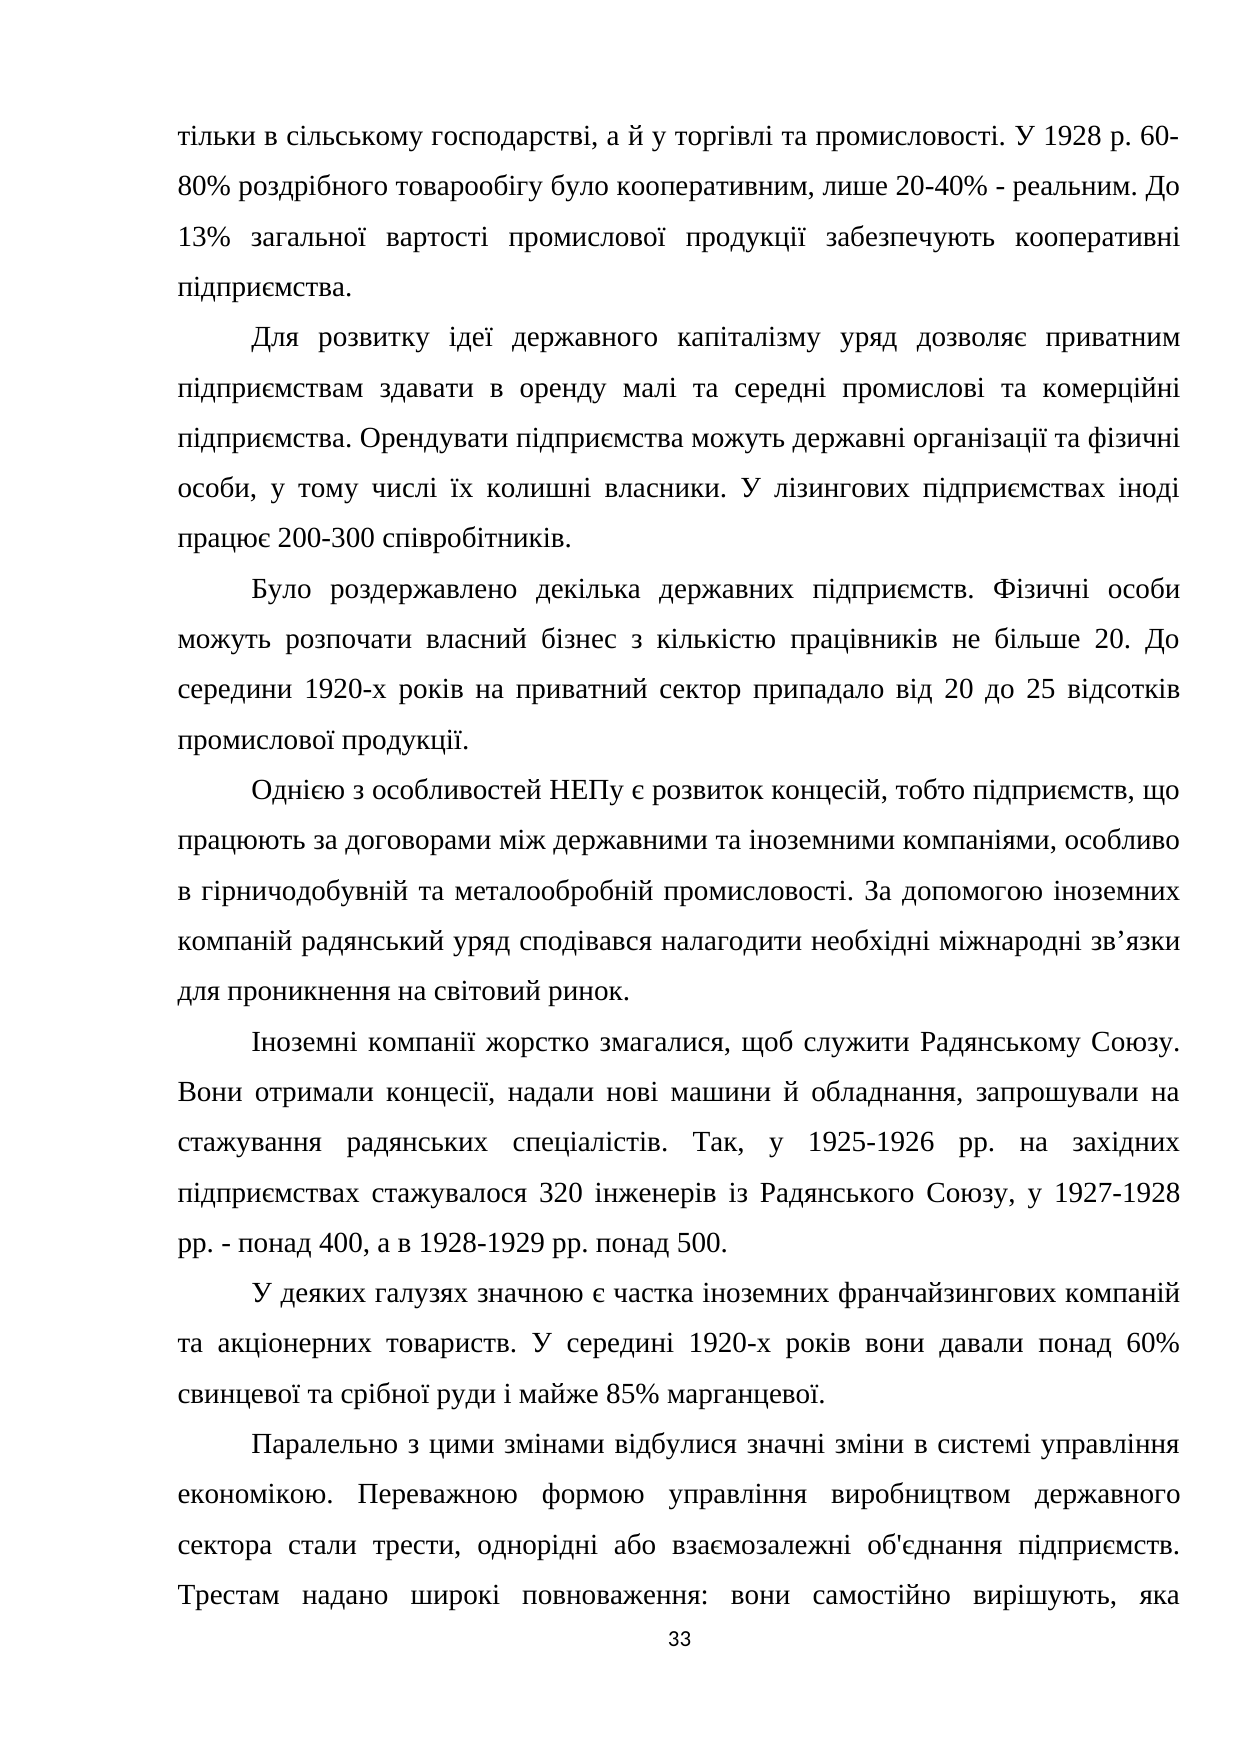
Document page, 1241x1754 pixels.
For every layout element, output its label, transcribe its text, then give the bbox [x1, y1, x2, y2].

text У деяких галузях значною є частка іноземних франчайзингових компаній та акціонерних товариств. У середині 1920-х років вони давали понад 60% свинцевої та срібної руди і майже 85% марганцевої. [177, 1275, 1181, 1409]
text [177, 1426, 1181, 1611]
text Було роздержавлено декілька державних підприємств. Фізичні особи можуть розпочати власний бізнес з кількістю працівників не більше 20. До середини 1920-х років на приватний сектор припадало від 20 до 25 відсотків промислової продукції. [177, 571, 1181, 755]
text Однією з особливостей НЕПу є розвиток концесій, тобто підприємств, що працюють за договорами між державними та іноземними компаніями, особливо в гірничодобувній та металообробній промисловості. За допомогою іноземних компаній радянський уряд сподівався налагодити необхідні міжнародні зв’язки для проникнення на світовий ринок. [177, 772, 1181, 1007]
text Для розвитку ідеї державного капіталізму уряд дозволяє приватним підприємствам здавати в оренду малі та середні промислові та комерційні підприємства. Орендувати підприємства можуть державні організації та фізичні особи, у тому числі їх колишні власники. У лізингових підприємствах іноді працює 200-300 співробітників. [177, 319, 1181, 554]
text Іноземні компанії жорстко змагалися, щоб служити Радянському Союзу. Вони отримали концесії, надали нові машини й обладнання, запрошували на стажування радянських спеціалістів. Так, у 1925-1926 рр. на західних підприємствах стажувалося 320 інженерів із Радянського Союзу, у 1927-1928 рр. - понад 400, а в 1928-1929 рр. понад 500. [177, 1024, 1181, 1258]
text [177, 118, 1181, 303]
